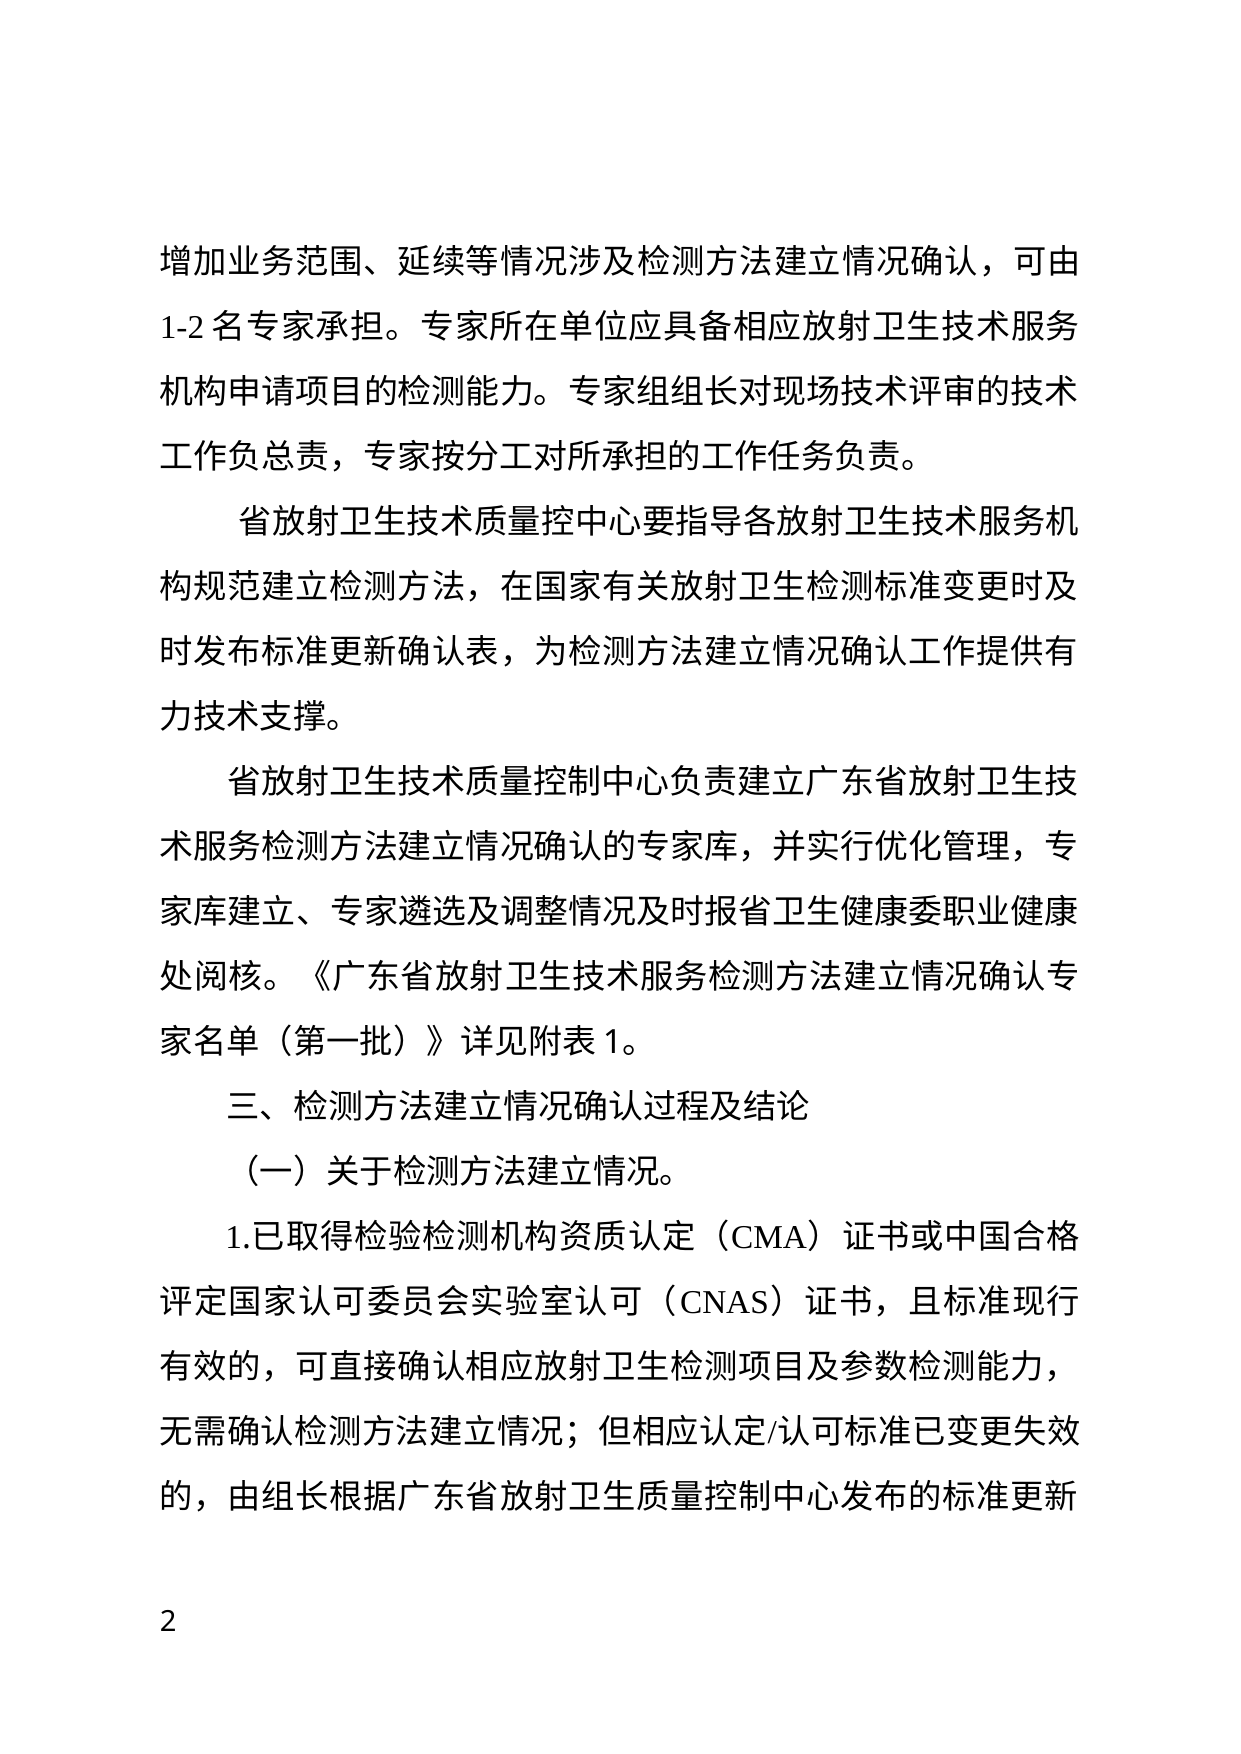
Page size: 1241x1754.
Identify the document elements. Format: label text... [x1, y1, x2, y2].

text 省放射卫生技术质量控制中心负责建立广东省放射卫生技术服务检测方法建立情况确认的专家库，并实行优化管理，专家库建立、专家遴选及调整情况及时报省卫生健康委职业健康处阅核。《广东省放射卫生技术服务检测方法建立情况确认专家名单（第一批）》详见附表1。 [159, 747, 1081, 1072]
text （一）关于检测方法建立情况。 [159, 1137, 1081, 1202]
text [159, 1202, 1081, 1527]
text 三、检测方法建立情况确认过程及结论 [159, 1072, 1081, 1137]
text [159, 227, 1081, 487]
text 省放射卫生技术质量控中心要指导各放射卫生技术服务机构规范建立检测方法，在国家有关放射卫生检测标准变更时及时发布标准更新确认表，为检测方法建立情况确认工作提供有力技术支撑。 [159, 487, 1081, 747]
